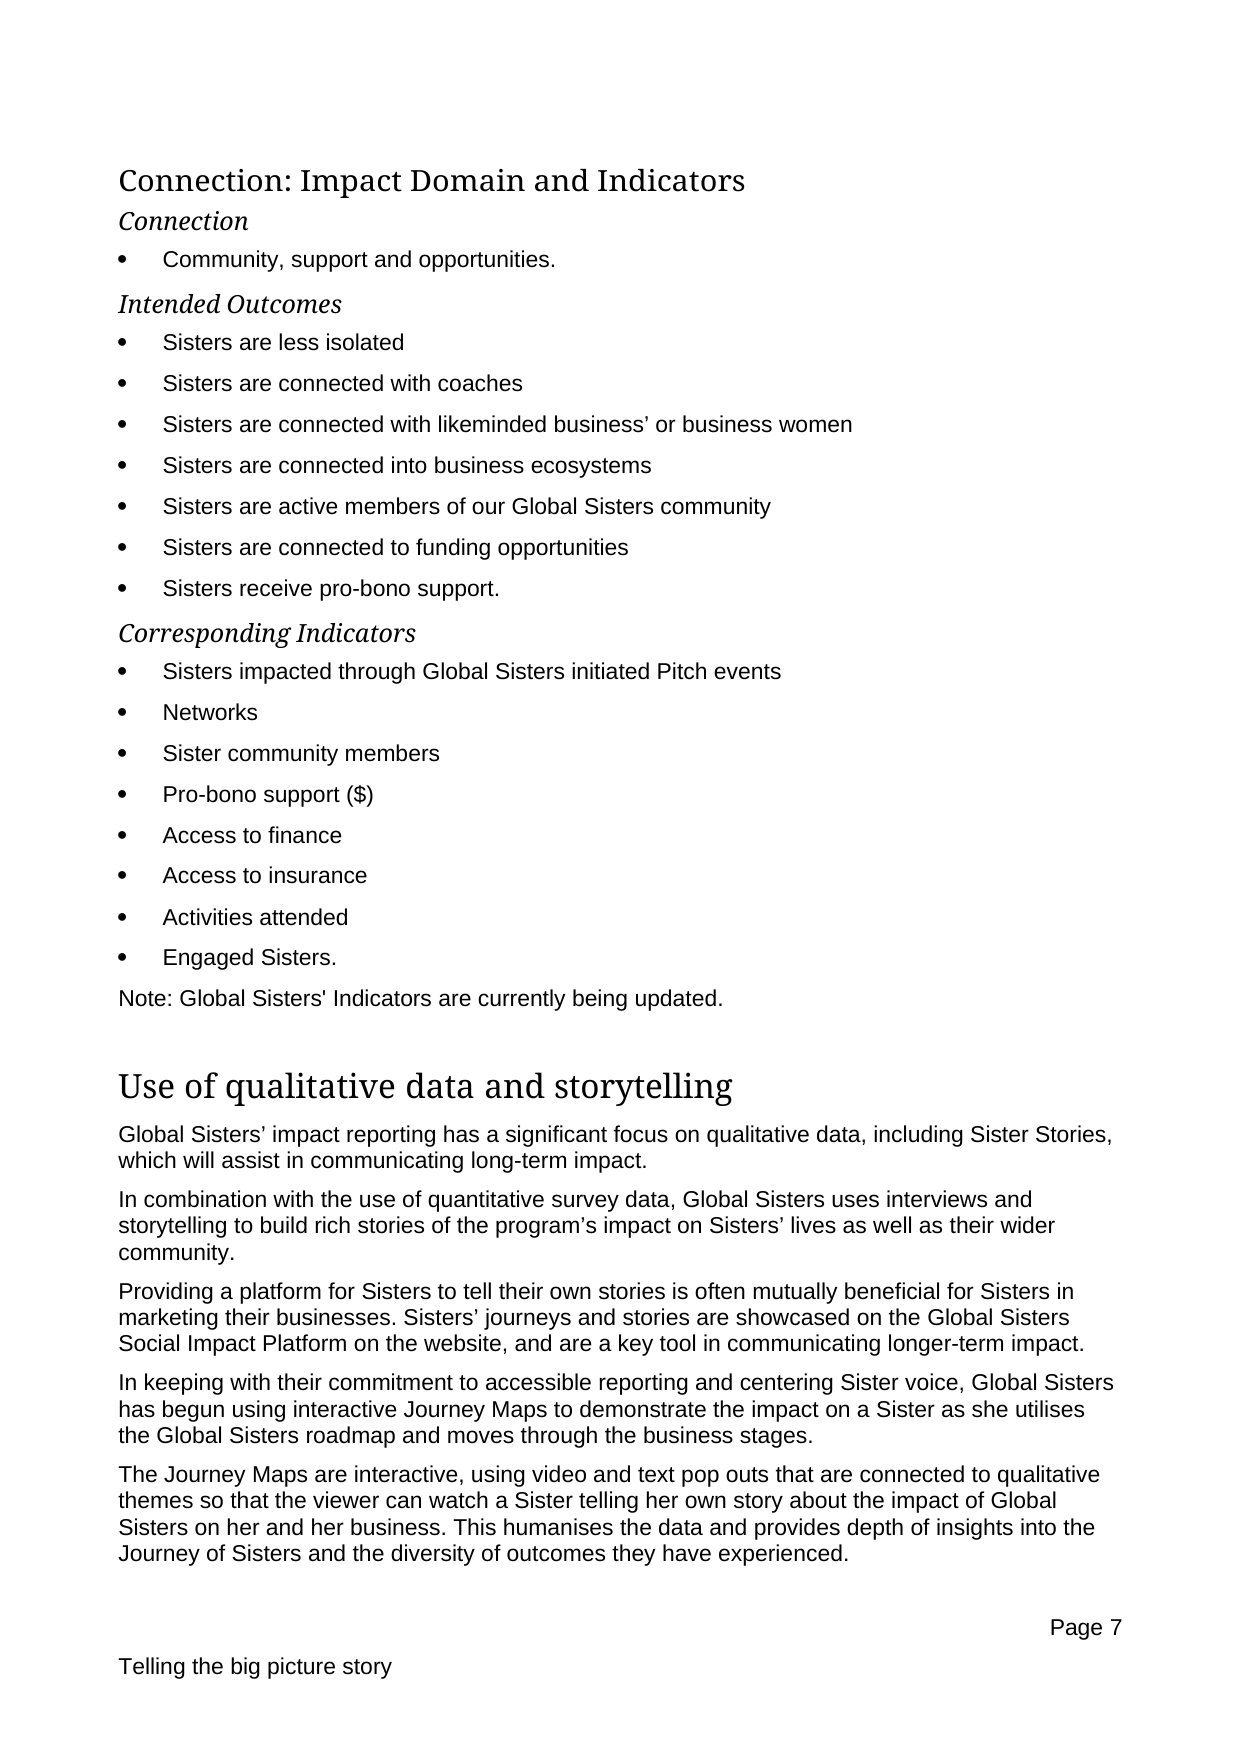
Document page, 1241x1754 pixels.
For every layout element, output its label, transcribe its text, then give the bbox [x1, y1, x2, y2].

list Sister community members [118, 740, 1012, 766]
subtitle Intended Outcomes [118, 287, 1122, 321]
list Sisters impacted through Global Sisters initiated Pitch events [118, 658, 1012, 684]
subtitle Connection [118, 204, 1122, 238]
list Sisters are connected with coaches [118, 370, 1012, 396]
list Sisters are less isolated [118, 329, 1012, 356]
list Activities attended [118, 903, 1012, 930]
list Sisters are connected to funding opportunities [118, 534, 1012, 560]
list Networks [118, 699, 1012, 725]
text The Journey Maps are interactive, using video and text pop outs that are connected to qualitative themes so that the viewer can watch a Sister telling her own story about the impact of Global Sisters on her and her business. This humanises the data and provides depth of insights into the Journey of Sisters and the diversity of outcomes they have experienced. [118, 1461, 1122, 1566]
subtitle Corresponding Indicators [118, 616, 1122, 650]
subtitle Use of qualitative data and storytelling [118, 1063, 1122, 1108]
text Providing a platform for Sisters to tell their own stories is often mutually beneficial for Sisters in marketing their businesses. Sisters’ journeys and stories are showcased on the Global Sisters Social Impact Platform on the website, and are a key tool in communicating longer-term impact. [118, 1278, 1122, 1357]
subtitle Connection: Impact Domain and Indicators [118, 160, 1122, 200]
text In keeping with their commitment to accessible reporting and centering Sister voice, Global Sisters has begun using interactive Journey Maps to demonstrate the impact on a Sister as she utilises the Global Sisters roadmap and moves through the business stages. [118, 1369, 1122, 1448]
list Sisters are active members of our Global Sisters community [118, 493, 1012, 519]
text In combination with the use of quantitative survey data, Global Sisters uses interviews and storytelling to build rich stories of the program’s impact on Sisters’ lives as well as their wider community. [118, 1186, 1122, 1265]
list Pro-bono support ($) [118, 781, 1012, 807]
list Community, support and opportunities. [118, 246, 1012, 272]
list Engaged Sisters. [118, 944, 1012, 971]
list Sisters receive pro-bono support. [118, 575, 1012, 601]
list Access to finance [118, 822, 1012, 848]
text Note: Global Sisters' Indicators are currently being updated. [118, 985, 1122, 1012]
list Sisters are connected into business ecosystems [118, 452, 1012, 478]
list Sisters are connected with likeminded business’ or business women [118, 411, 1012, 437]
list Access to insurance [118, 862, 1012, 889]
text Global Sisters’ impact reporting has a significant focus on qualitative data, including Sister Stories, which will assist in communicating long-term impact. [118, 1121, 1122, 1174]
